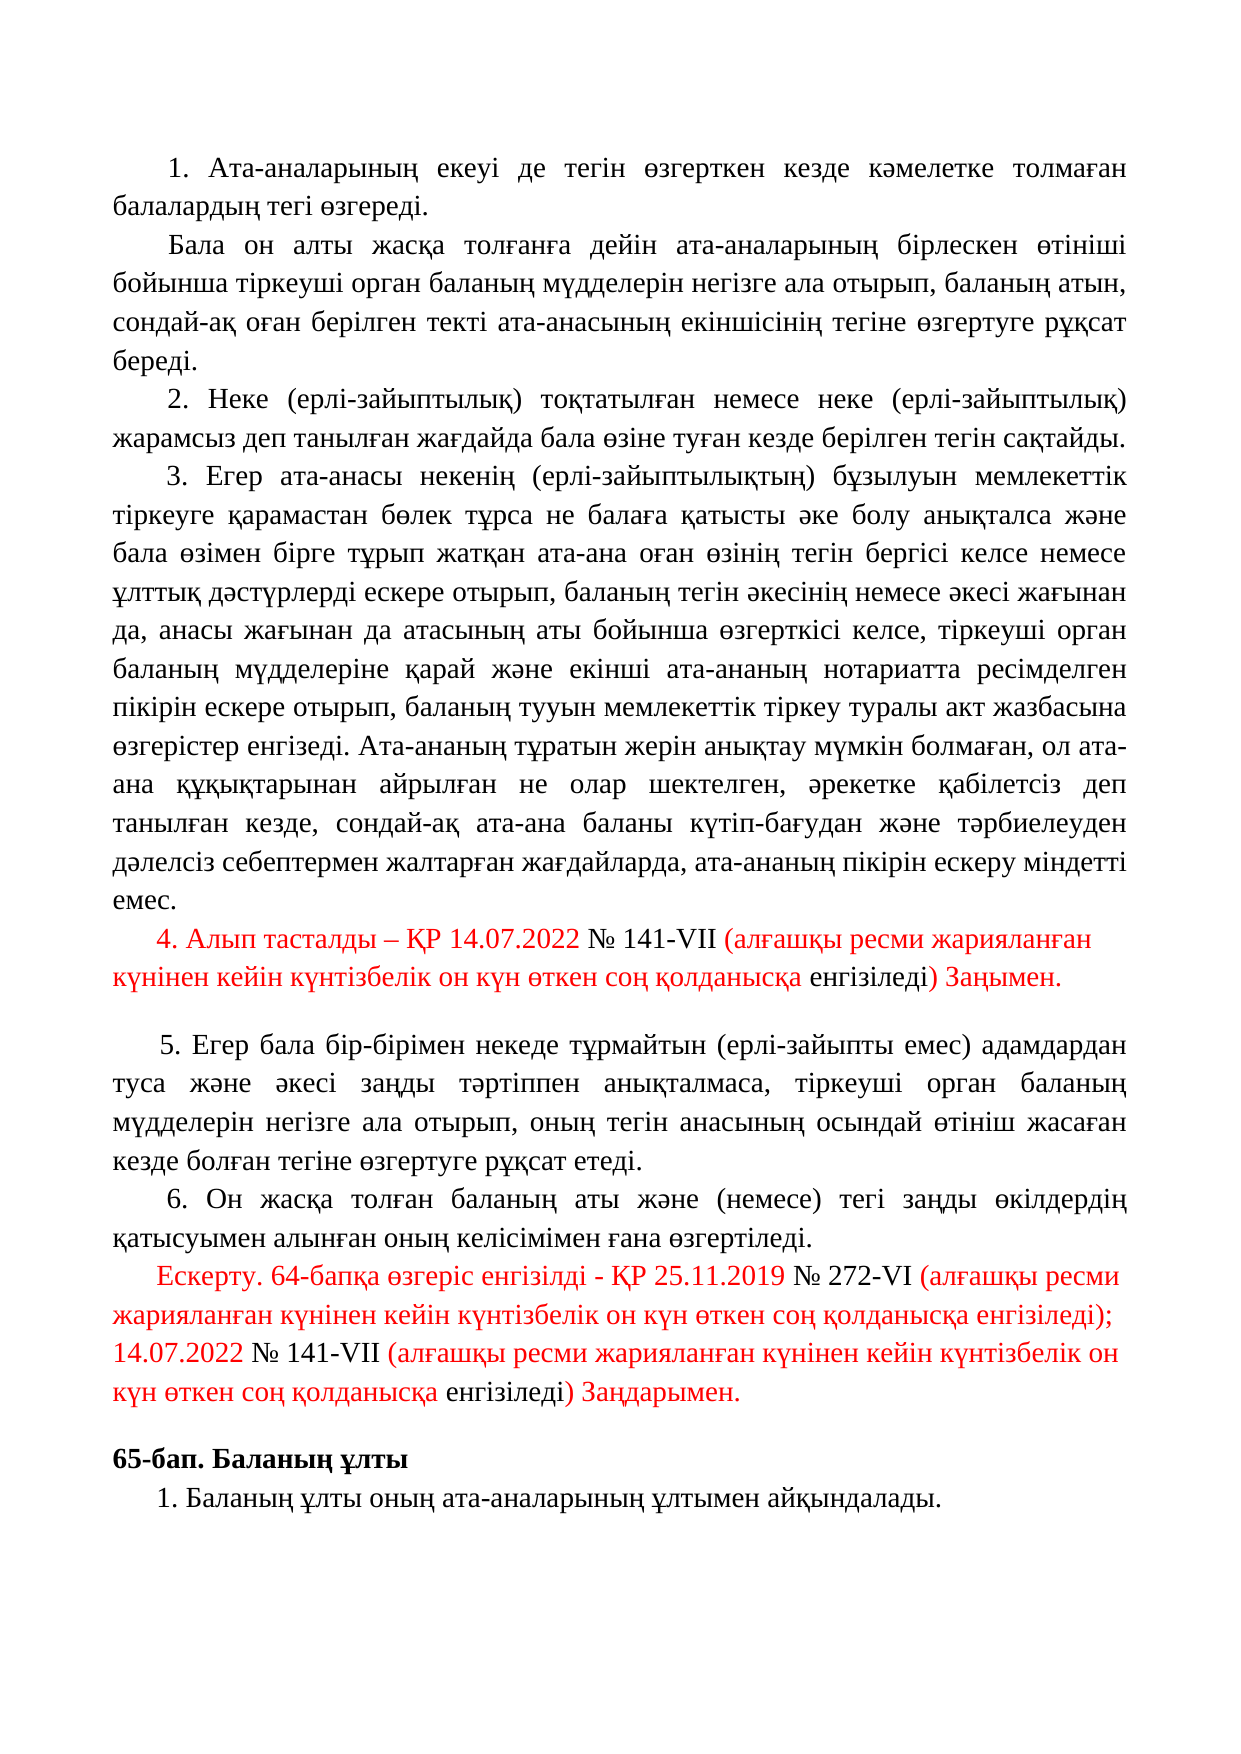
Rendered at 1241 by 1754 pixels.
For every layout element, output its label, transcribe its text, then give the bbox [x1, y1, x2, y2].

text Бала он алты жасқа толғанға дейiн ата-аналарының бiрлескен өтiнiшi бойынша тіркеуші орган баланың мүдделерiн негiзге ала отырып, баланың атын, сондай-ақ оған берiлген тектi ата-анасының екіншісінің тегiне өзгертуге рұқсат береді. [112, 227, 1128, 376]
text 6. Он жасқа толған баланың аты және (немесе) тегi заңды өкілдердің қатысуымен алынған оның келiсiмiмен ғана өзгертіледі. [112, 1181, 1128, 1253]
text 3. Егер ата-анасы некенің (ерлі-зайыптылықтың) бұзылуын мемлекеттік тіркеуге қарамастан бөлек тұрса не балаға қатысты әке болу анықталса және бала өзімен бірге тұрып жатқан ата-ана оған өзінің тегін бергісі келсе немесе ұлттық дәстүрлерді ескере отырып, баланың тегін әкесінің немесе әкесі жағынан да, анасы жағынан да атасының аты бойынша өзгерткісі келсе, тіркеуші орган баланың мүдделеріне қарай және екінші ата-ананың нотариатта ресімделген пікірін ескере отырып, баланың тууын мемлекеттік тіркеу туралы акт жазбасына өзгерістер енгізеді. Ата-ананың тұратын жерiн анықтау мүмкiн болмаған, ол ата-ана құқықтарынан айрылған не олар шектелген, әрекетке қабiлетсiз деп танылған кезде, сондай-ақ ата-ана баланы күтіп-бағудан және тәрбиелеуден дәлелсіз себептермен жалтарған жағдайларда, ата-ананың пiкiрiн ескеру мiндеттi емес. [112, 458, 1128, 916]
text Ескерту. 64-бапқа өзгеріс енгізілді - ҚР 25.11.2019 № 272-VI (алғашқы ресми жарияланған күнінен кейін күнтізбелік он күн өткен соң қолданысқа енгізіледі); 14.07.2022 № 141-VII (алғашқы ресми жарияланған күнінен кейін күнтізбелік он күн өткен соң қолданысқа енгізіледі) Заңдарымен. [112, 1258, 1128, 1438]
text 4. Алып тасталды – ҚР 14.07.2022 № 141-VII (алғашқы ресми жарияланған күнінен кейін күнтізбелік он күн өткен соң қолданысқа енгізіледі) Заңымен. [112, 921, 1128, 1023]
text 1. Баланың ұлты оның ата-аналарының ұлтымен айқындалады. [112, 1480, 1128, 1513]
text 1. Ата-аналарының екеуi де тегiн өзгерткен кезде кәмелетке толмаған балалардың тегi өзгередi. [112, 150, 1128, 222]
text 5. Егер бала бiр-бiрiмен некеде тұрмайтын (ерлі-зайыпты емес) адамдардан туса және әкесi заңды тәртiппен анықталмаса, тіркеуші орган баланың мүдделерiн негiзге ала отырып, оның тегiн анасының осындай өтiнiш жасаған кезде болған тегiне өзгертуге рұқсат етеді. [112, 1027, 1128, 1176]
text 2. Неке (ерлі-зайыптылық) тоқтатылған немесе неке (ерлі-зайыптылық) жарамсыз деп танылған жағдайда бала өзiне туған кезде берiлген тегін сақтайды. [112, 381, 1128, 453]
text 65-бап. Баланың ұлты [112, 1441, 1128, 1475]
